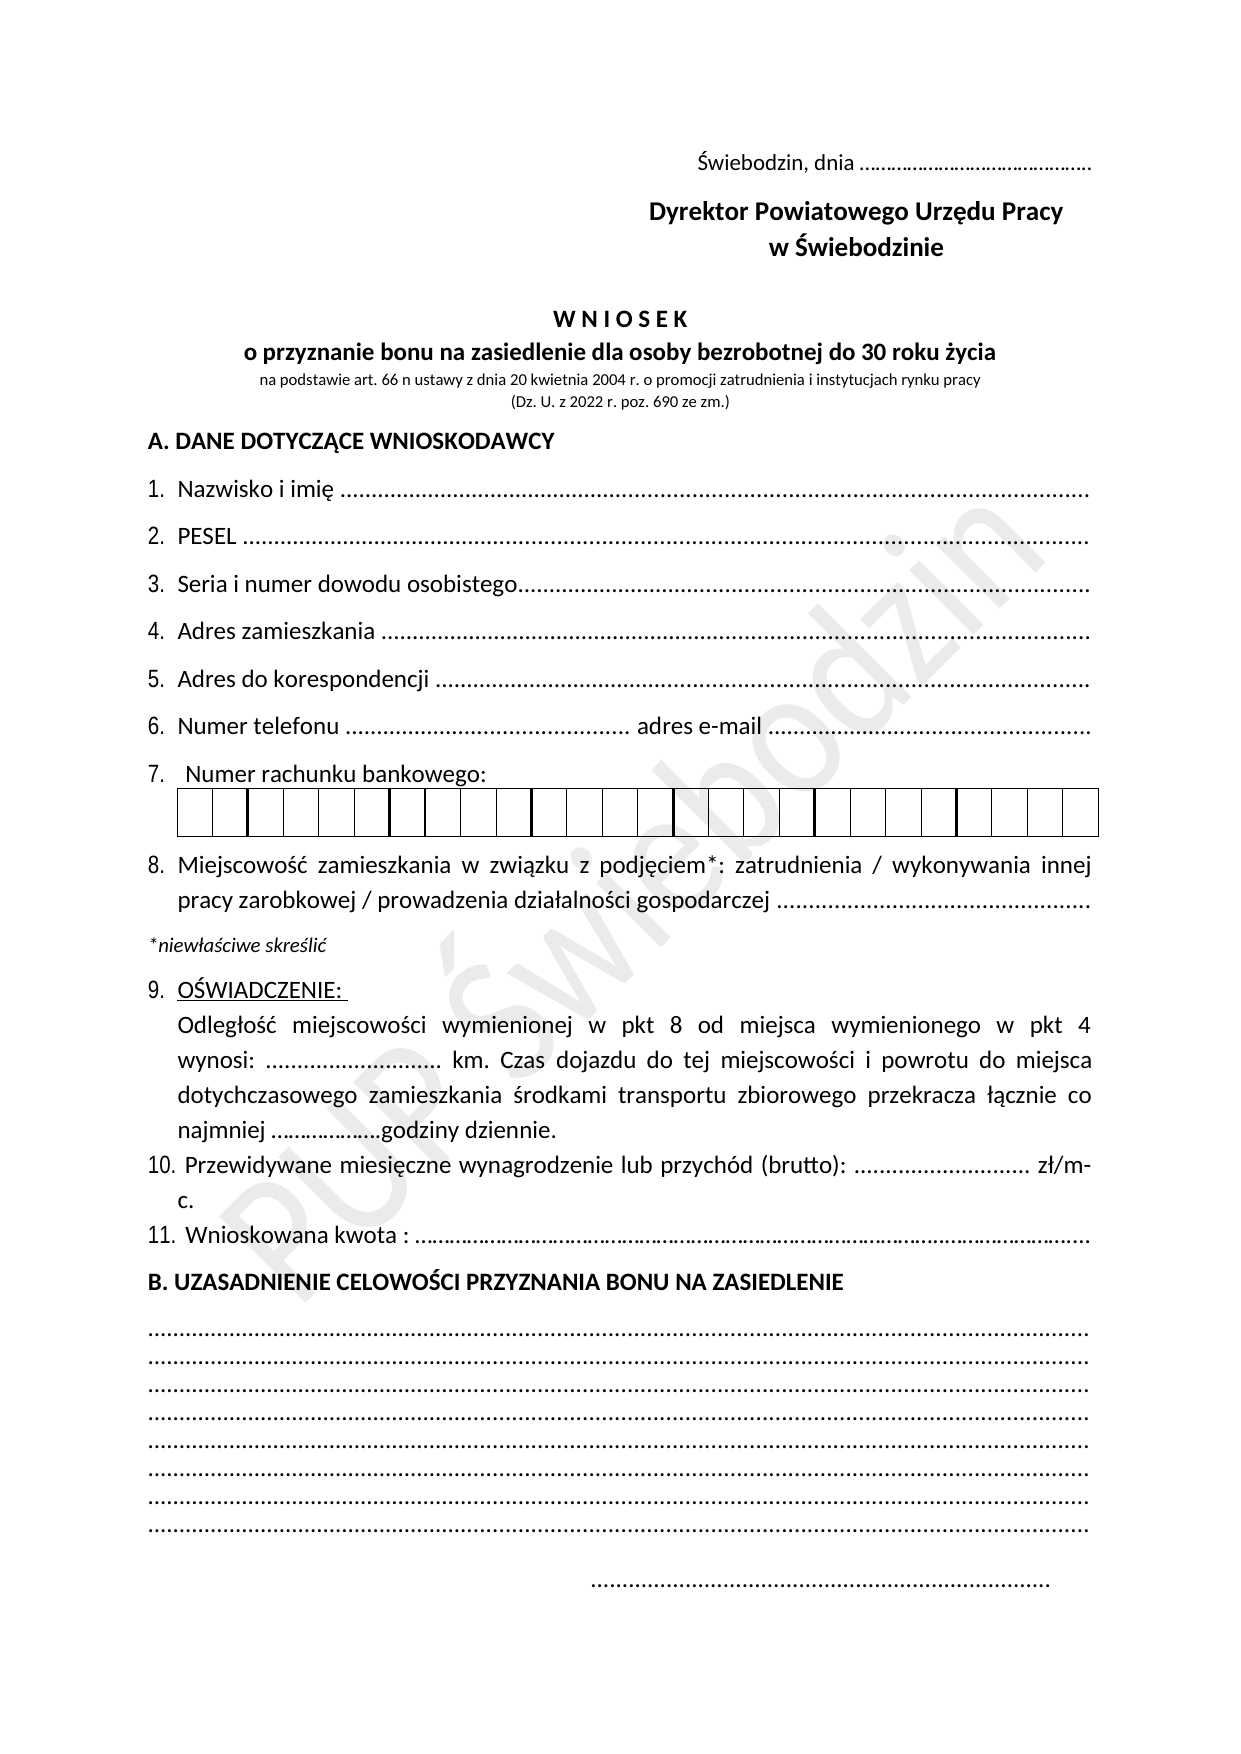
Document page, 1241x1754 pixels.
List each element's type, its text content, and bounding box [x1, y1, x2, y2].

table_header [886, 789, 921, 836]
list Seria i numer dowodu osobistego [148, 568, 1093, 598]
text Odległość miejscowości wymienionej w pkt 8 od miejsca wymienionego w pkt 4 wynosi: ............................ km. Czas dojazdu do tej miejscowości i powrotu do miejsca dotychczasowego zamieszkania środkami transportu zbiorowego przekracza łącznie co najmniej ……………….godziny dziennie. [177, 1009, 1093, 1144]
table_header [638, 789, 672, 836]
table_header [497, 789, 530, 836]
table_header [992, 789, 1027, 836]
table_header [391, 789, 424, 836]
text B. UZASADNIENIE CELOWOŚCI PRZYZNANIA BONU NA ZASIEDLENIE [148, 1266, 1093, 1297]
table_header [675, 789, 708, 836]
text (Dz. U. z 2022 r. poz. 690 ze zm.) [148, 391, 1093, 411]
table_header [744, 789, 779, 836]
table_header [249, 789, 283, 836]
table_header [319, 789, 354, 836]
text ......................................................................... [148, 1563, 1093, 1593]
table_header [1028, 789, 1062, 836]
table_header [461, 789, 496, 836]
table_header [533, 789, 566, 836]
text *niewłaściwe skreślić [148, 932, 1093, 958]
list PESEL [148, 520, 1093, 551]
list Numer rachunku bankowego: [148, 758, 1093, 788]
table_header [922, 789, 955, 836]
table_header [426, 789, 460, 836]
table_header [816, 789, 850, 836]
text A. DANE DOTYCZĄCE WNIOSKODAWCY [148, 425, 1093, 456]
table_header [958, 789, 991, 836]
table_header [178, 789, 212, 836]
text Świebodzin, dnia …………………………………….. [148, 148, 1093, 176]
list Numer telefonu adres e-mail [148, 710, 1093, 741]
table_header [709, 789, 743, 836]
text W N I O S E K [148, 303, 1093, 334]
text na podstawie art. 66 n ustawy z dnia 20 kwietnia 2004 r. o promocji zatrudnienia i instytucjach rynku pracy [148, 369, 1093, 389]
list Wnioskowana kwota : ………………………………………………………………………………..………………….... [148, 1219, 1093, 1249]
table_header [213, 789, 246, 836]
list OŚWIADCZENIE: [148, 974, 1093, 1004]
table_header [284, 789, 318, 836]
table_header [780, 789, 813, 836]
text w Świebodzinie [620, 230, 1093, 263]
table_header [603, 789, 637, 836]
list Adres do korespondencji [148, 663, 1093, 693]
table_header [851, 789, 885, 836]
table_header [355, 789, 388, 836]
list Przewidywane miesięczne wynagrodzenie lub przychód (brutto): ............................ zł/m-c. [148, 1149, 1093, 1214]
text Dyrektor Powiatowego Urzędu Pracy [620, 194, 1093, 227]
list Miejscowość zamieszkania w związku z podjęciem*: zatrudnienia / wykonywania innej pracy zarobkowej / prowadzenia działalności gospodarczej [148, 850, 1093, 915]
table_header [1063, 789, 1098, 836]
text o przyznanie bonu na zasiedlenie dla osoby bezrobotnej do 30 roku życia [148, 336, 1093, 367]
list Adres zamieszkania [148, 615, 1093, 646]
list Nazwisko i imię [148, 473, 1093, 503]
table_header [567, 789, 602, 836]
